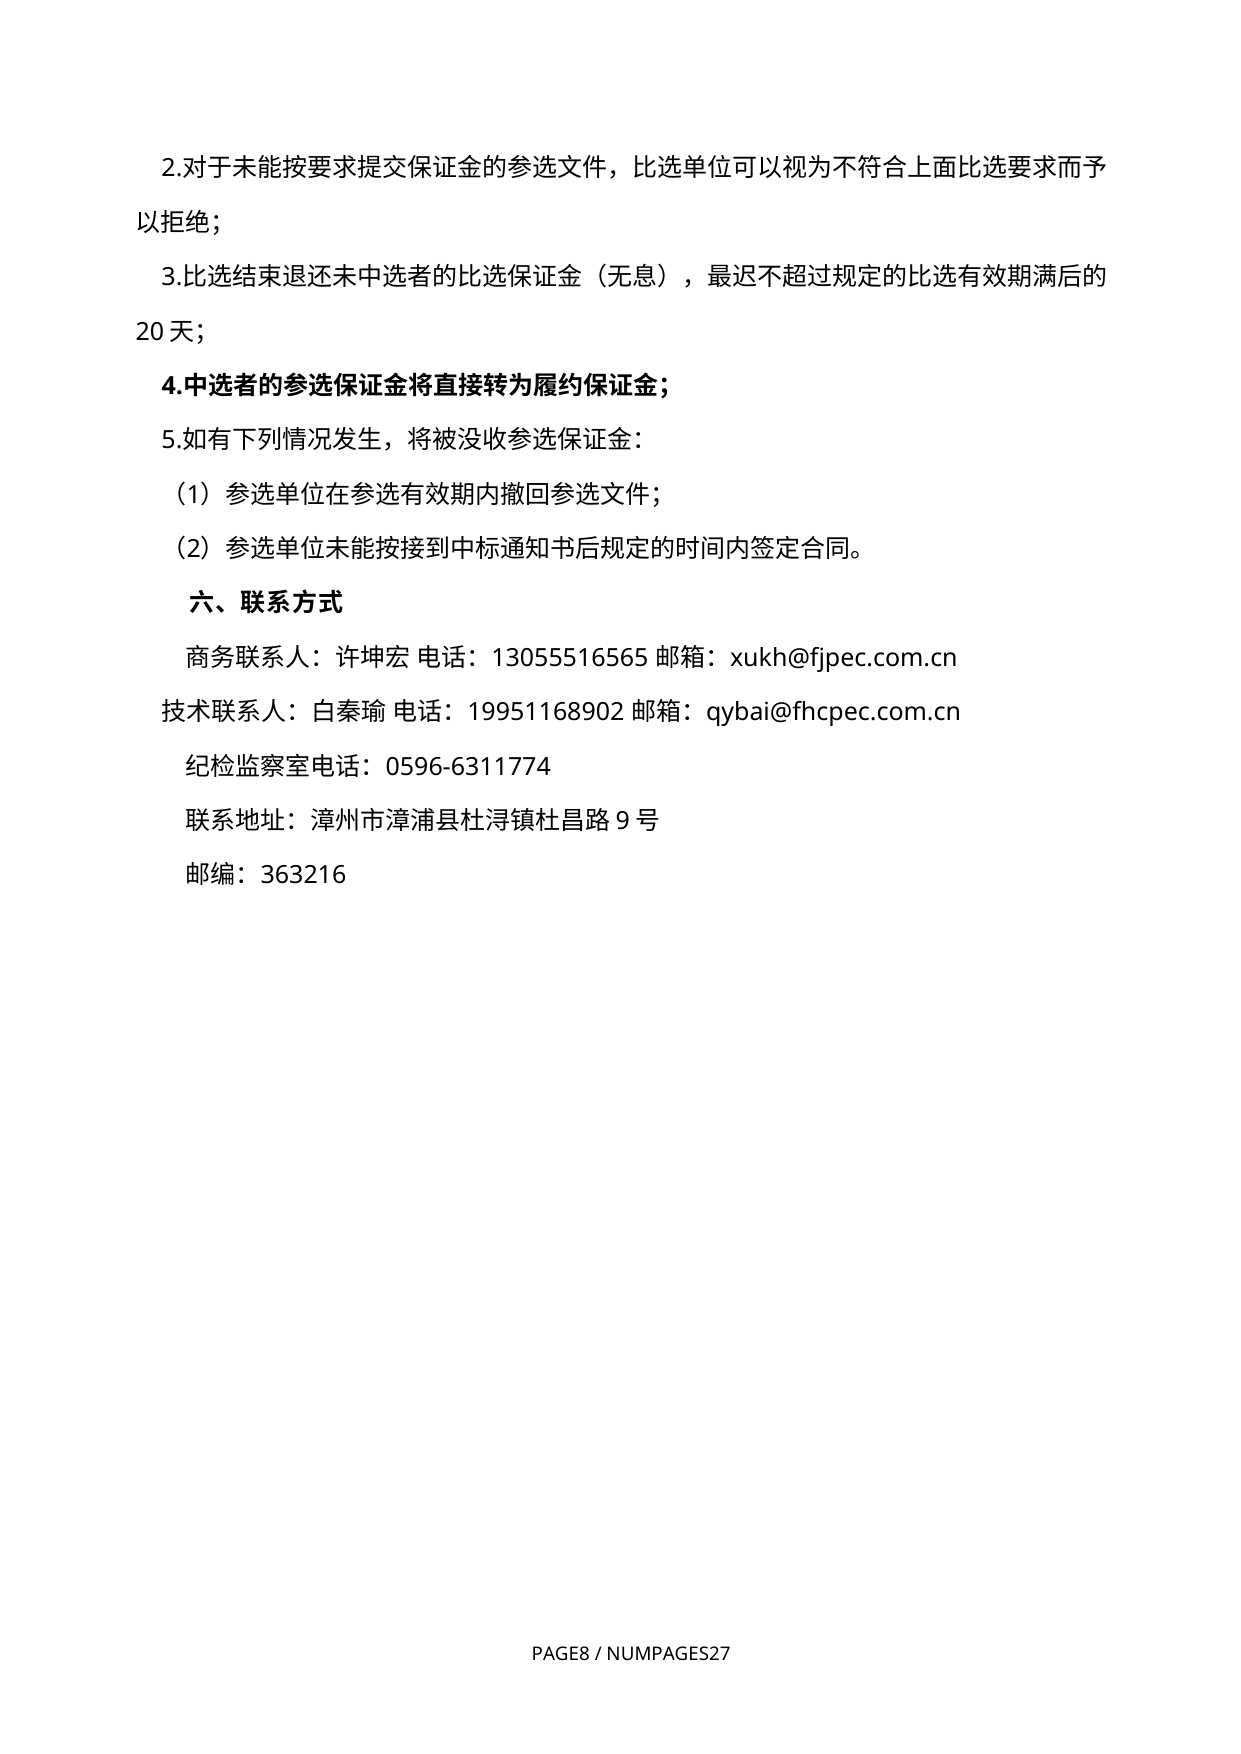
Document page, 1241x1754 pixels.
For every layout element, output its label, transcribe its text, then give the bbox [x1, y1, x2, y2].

text 5.如有下列情况发生，将被没收参选保证金： [135, 420, 1109, 456]
text 3.比选结束退还未中选者的比选保证金（无息），最迟不超过规定的比选有效期满后的20天； [135, 257, 1109, 347]
text （2）参选单位未能按接到中标通知书后规定的时间内签定合同。 [135, 528, 1109, 565]
text 商务联系人：许坤宏 电话：13055516565 邮箱：xukh@fjpec.com.cn [135, 637, 1109, 673]
text 六、联系方式 [135, 583, 1121, 619]
text 4.中选者的参选保证金将直接转为履约保证金； [135, 365, 1109, 402]
text 联系地址：漳州市漳浦县杜浔镇杜昌路9号 [135, 800, 1109, 837]
text 2.对于未能按要求提交保证金的参选文件，比选单位可以视为不符合上面比选要求而予以拒绝； [135, 148, 1109, 238]
text 纪检监察室电话：0596-6311774 [135, 746, 1109, 782]
text 技术联系人：白秦瑜 电话：19951168902 邮箱：qybai@fhcpec.com.cn [135, 692, 1109, 728]
text 邮编：363216 [135, 855, 1109, 891]
text （1）参选单位在参选有效期内撤回参选文件； [135, 474, 1109, 510]
